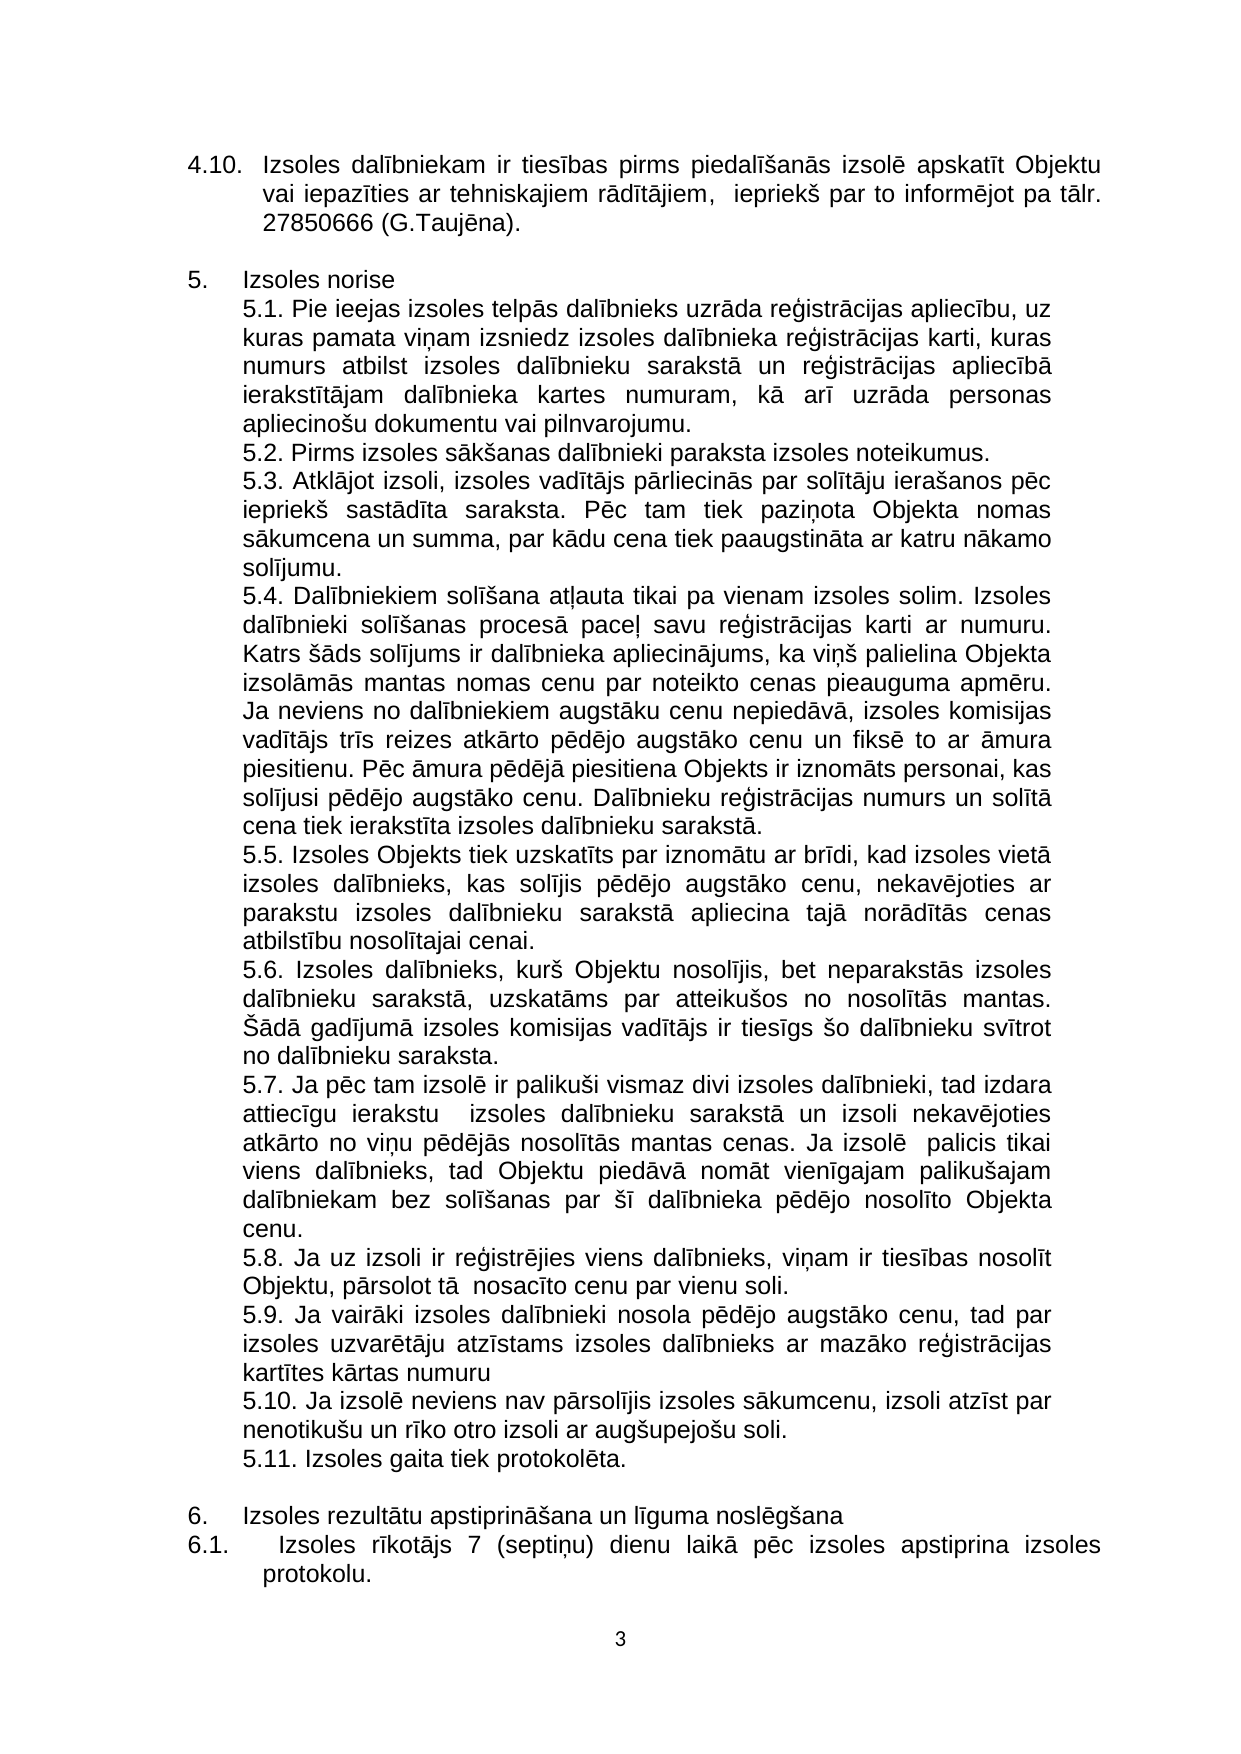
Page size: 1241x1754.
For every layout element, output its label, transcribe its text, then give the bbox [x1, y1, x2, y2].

list 5.9. Ja vairāki izsoles dalībnieki nosola pēdējo augstāko cenu, tad par izsoles uzvarētāju atzīstams izsoles dalībnieks ar mazāko reģistrācijas kartītes kārtas numuru [242, 1300, 1053, 1386]
list Izsoles rīkotājs 7 (septiņu) dienu laikā pēc izsoles apstiprina izsoles protokolu. [187, 1530, 1103, 1587]
list 5.8. Ja uz izsoli ir reģistrējies viens dalībnieks, viņam ir tiesības nosolīt Objektu, pārsolot tā nosacīto cenu par vienu soli. [242, 1242, 1053, 1300]
list Izsoles norise [187, 265, 1053, 294]
list 5.1. Pie ieejas izsoles telpās dalībnieks uzrāda reģistrācijas apliecību, uz kuras pamata viņam izsniedz izsoles dalībnieka reģistrācijas karti, kuras numurs atbilst izsoles dalībnieku sarakstā un reģistrācijas apliecībā ierakstītājam dalībnieka kartes numuram, kā arī uzrāda personas apliecinošu dokumentu vai pilnvarojumu. [242, 294, 1053, 437]
list 5.4. Dalībniekiem solīšana atļauta tikai pa vienam izsoles solim. Izsoles dalībnieki solīšanas procesā paceļ savu reģistrācijas karti ar numuru. Katrs šāds solījums ir dalībnieka apliecinājums, ka viņš palielina Objekta izsolāmās mantas nomas cenu par noteikto cenas pieauguma apmēru. Ja neviens no dalībniekiem augstāku cenu nepiedāvā, izsoles komisijas vadītājs trīs reizes atkārto pēdējo augstāko cenu un fiksē to ar āmura piesitienu. Pēc āmura pēdējā piesitiena Objekts ir iznomāts personai, kas solījusi pēdējo augstāko cenu. Dalībnieku reģistrācijas numurs un solītā cena tiek ierakstīta izsoles dalībnieku sarakstā. [242, 581, 1053, 840]
list 5.5. Izsoles Objekts tiek uzskatīts par iznomātu ar brīdi, kad izsoles vietā izsoles dalībnieks, kas solījis pēdējo augstāko cenu, nekavējoties ar parakstu izsoles dalībnieku sarakstā apliecina tajā norādītās cenas atbilstību nosolītajai cenai. [242, 840, 1053, 955]
text 5.11. Izsoles gaita tiek protokolēta. [242, 1444, 1103, 1472]
list Izsoles rezultātu apstiprināšana un līguma noslēgšana [187, 1501, 1103, 1530]
list 5.7. Ja pēc tam izsolē ir palikuši vismaz divi izsoles dalībnieki, tad izdara attiecīgu ierakstu izsoles dalībnieku sarakstā un izsoli nekavējoties atkārto no viņu pēdējās nosolītās mantas cenas. Ja izsolē palicis tikai viens dalībnieks, tad Objektu piedāvā nomāt vienīgajam palikušajam dalībniekam bez solīšanas par šī dalībnieka pēdējo nosolīto Objekta cenu. [242, 1070, 1053, 1242]
list 5.10. Ja izsolē neviens nav pārsolījis izsoles sākumcenu, izsoli atzīst par nenotikušu un rīko otro izsoli ar augšupejošu soli. [242, 1386, 1053, 1444]
list 5.2. Pirms izsoles sākšanas dalībnieki paraksta izsoles noteikumus. [242, 437, 1053, 466]
list 5.6. Izsoles dalībnieks, kurš Objektu nosolījis, bet neparakstās izsoles dalībnieku sarakstā, uzskatāms par atteikušos no nosolītās mantas. Šādā gadījumā izsoles komisijas vadītājs ir tiesīgs šo dalībnieku svītrot no dalībnieku saraksta. [242, 955, 1053, 1070]
list 5.3. Atklājot izsoli, izsoles vadītājs pārliecinās par solītāju ierašanos pēc iepriekš sastādīta saraksta. Pēc tam tiek paziņota Objekta nomas sākumcena un summa, par kādu cena tiek paaugstināta ar katru nākamo solījumu. [242, 466, 1053, 581]
list Izsoles dalībniekam ir tiesības pirms piedalīšanās izsolē apskatīt Objektu vai iepazīties ar tehniskajiem rādītājiem, iepriekš par to informējot pa tālr. 27850666 (G.Taujēna). [187, 150, 1103, 236]
